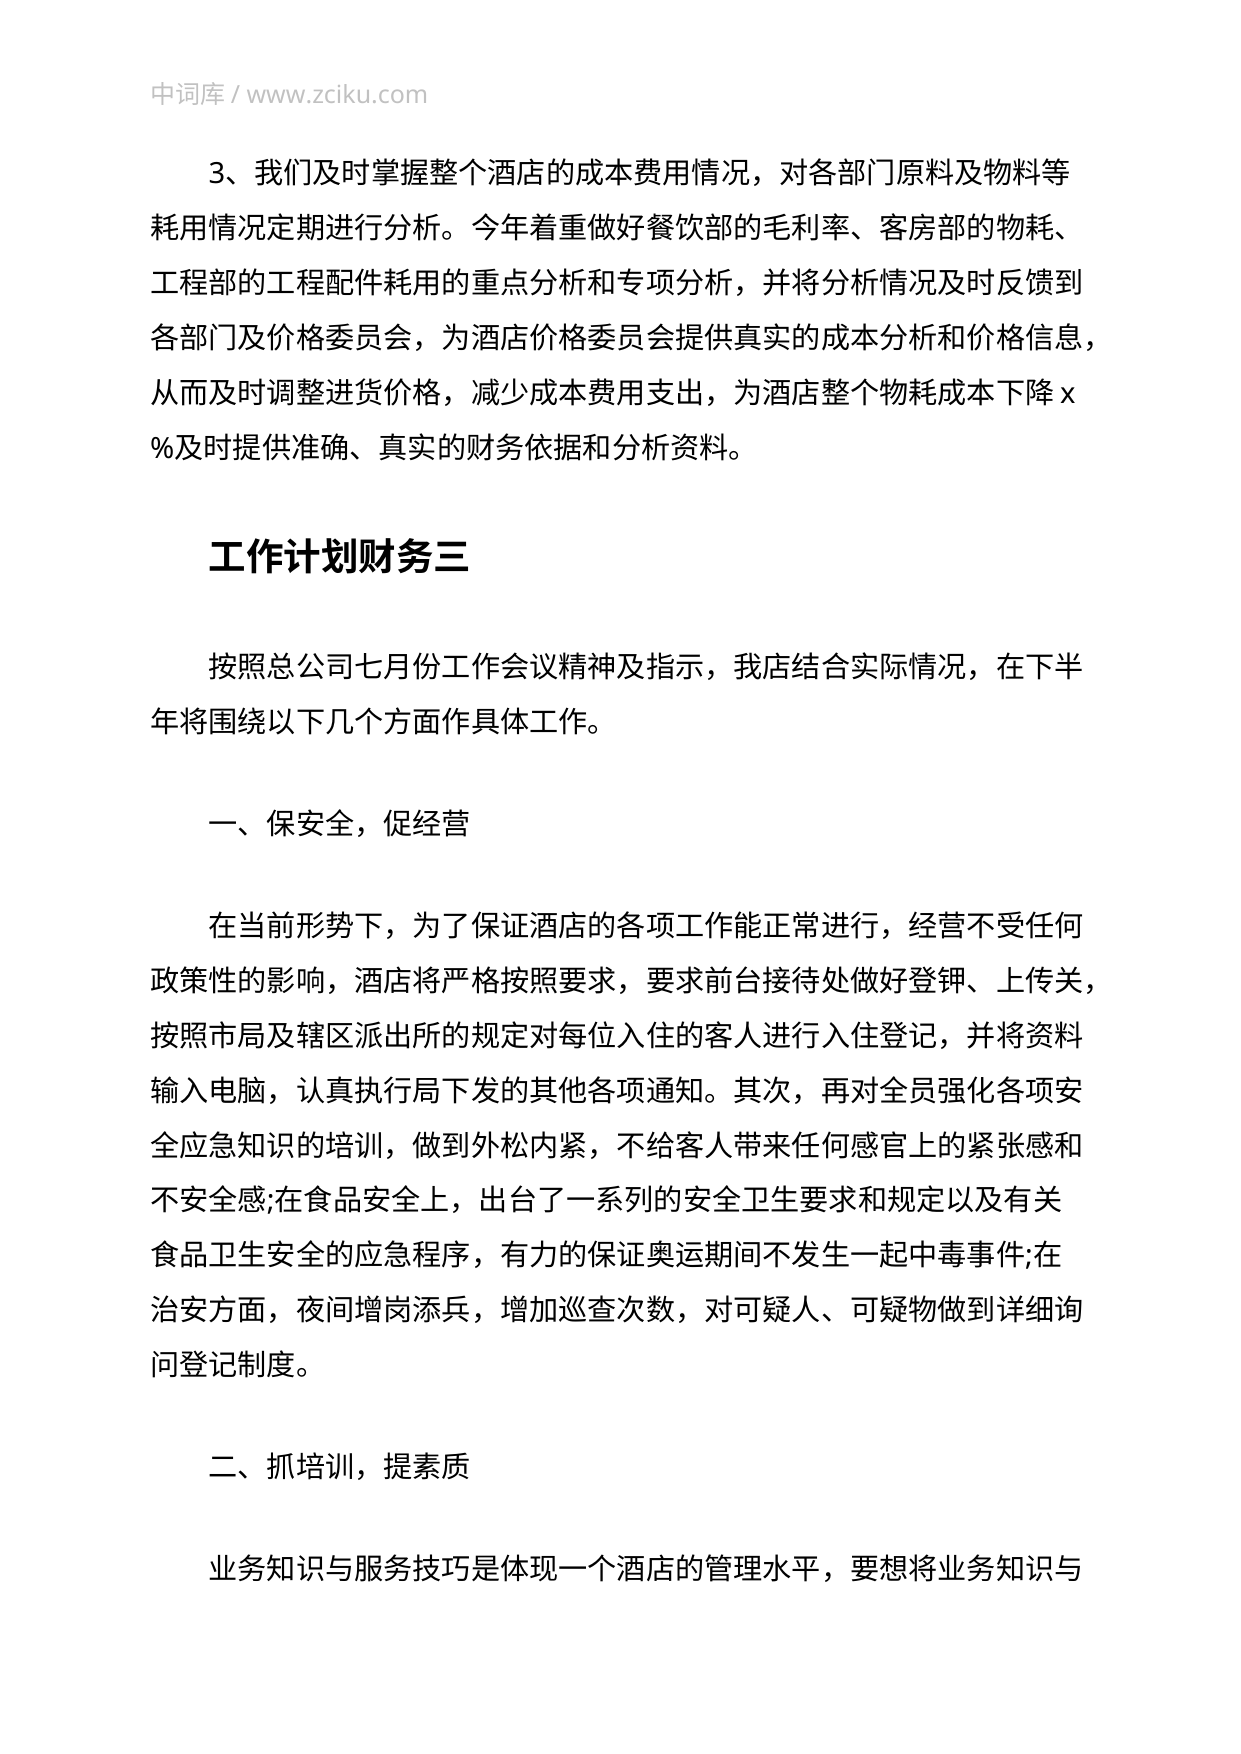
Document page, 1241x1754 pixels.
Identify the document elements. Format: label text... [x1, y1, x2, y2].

text 按照总公司七月份工作会议精神及指示，我店结合实际情况，在下半年将围绕以下几个方面作具体工作。 [150, 644, 1090, 741]
text 二、抓培训，提素质 [150, 1444, 1090, 1486]
text 在当前形势下，为了保证酒店的各项工作能正常进行，经营不受任何政策性的影响，酒店将严格按照要求，要求前台接待处做好登钾、上传关，按照市局及辖区派出所的规定对每位入住的客人进行入住登记，并将资料输入电脑，认真执行局下发的其他各项通知。其次，再对全员强化各项安全应急知识的培训，做到外松内紧，不给客人带来任何感官上的紧张感和不安全感;在食品安全上，出台了一系列的安全卫生要求和规定以及有关食品卫生安全的应急程序，有力的保证奥运期间不发生一起中毒事件;在治安方面，夜间增岗添兵，增加巡查次数，对可疑人、可疑物做到详细询问登记制度。 [150, 902, 1090, 1384]
text 一、保安全，促经营 [150, 801, 1090, 843]
text 3、我们及时掌握整个酒店的成本费用情况，对各部门原料及物料等耗用情况定期进行分析。今年着重做好餐饮部的毛利率、客房部的物耗、工程部的工程配件耗用的重点分析和专项分析，并将分析情况及时反馈到各部门及价格委员会，为酒店价格委员会提供真实的成本分析和价格信息，从而及时调整进货价格，减少成本费用支出，为酒店整个物耗成本下降x%及时提供准确、真实的财务依据和分析资料。 [150, 150, 1090, 467]
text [150, 1545, 1090, 1588]
text 工作计划财务三 [150, 527, 1090, 581]
